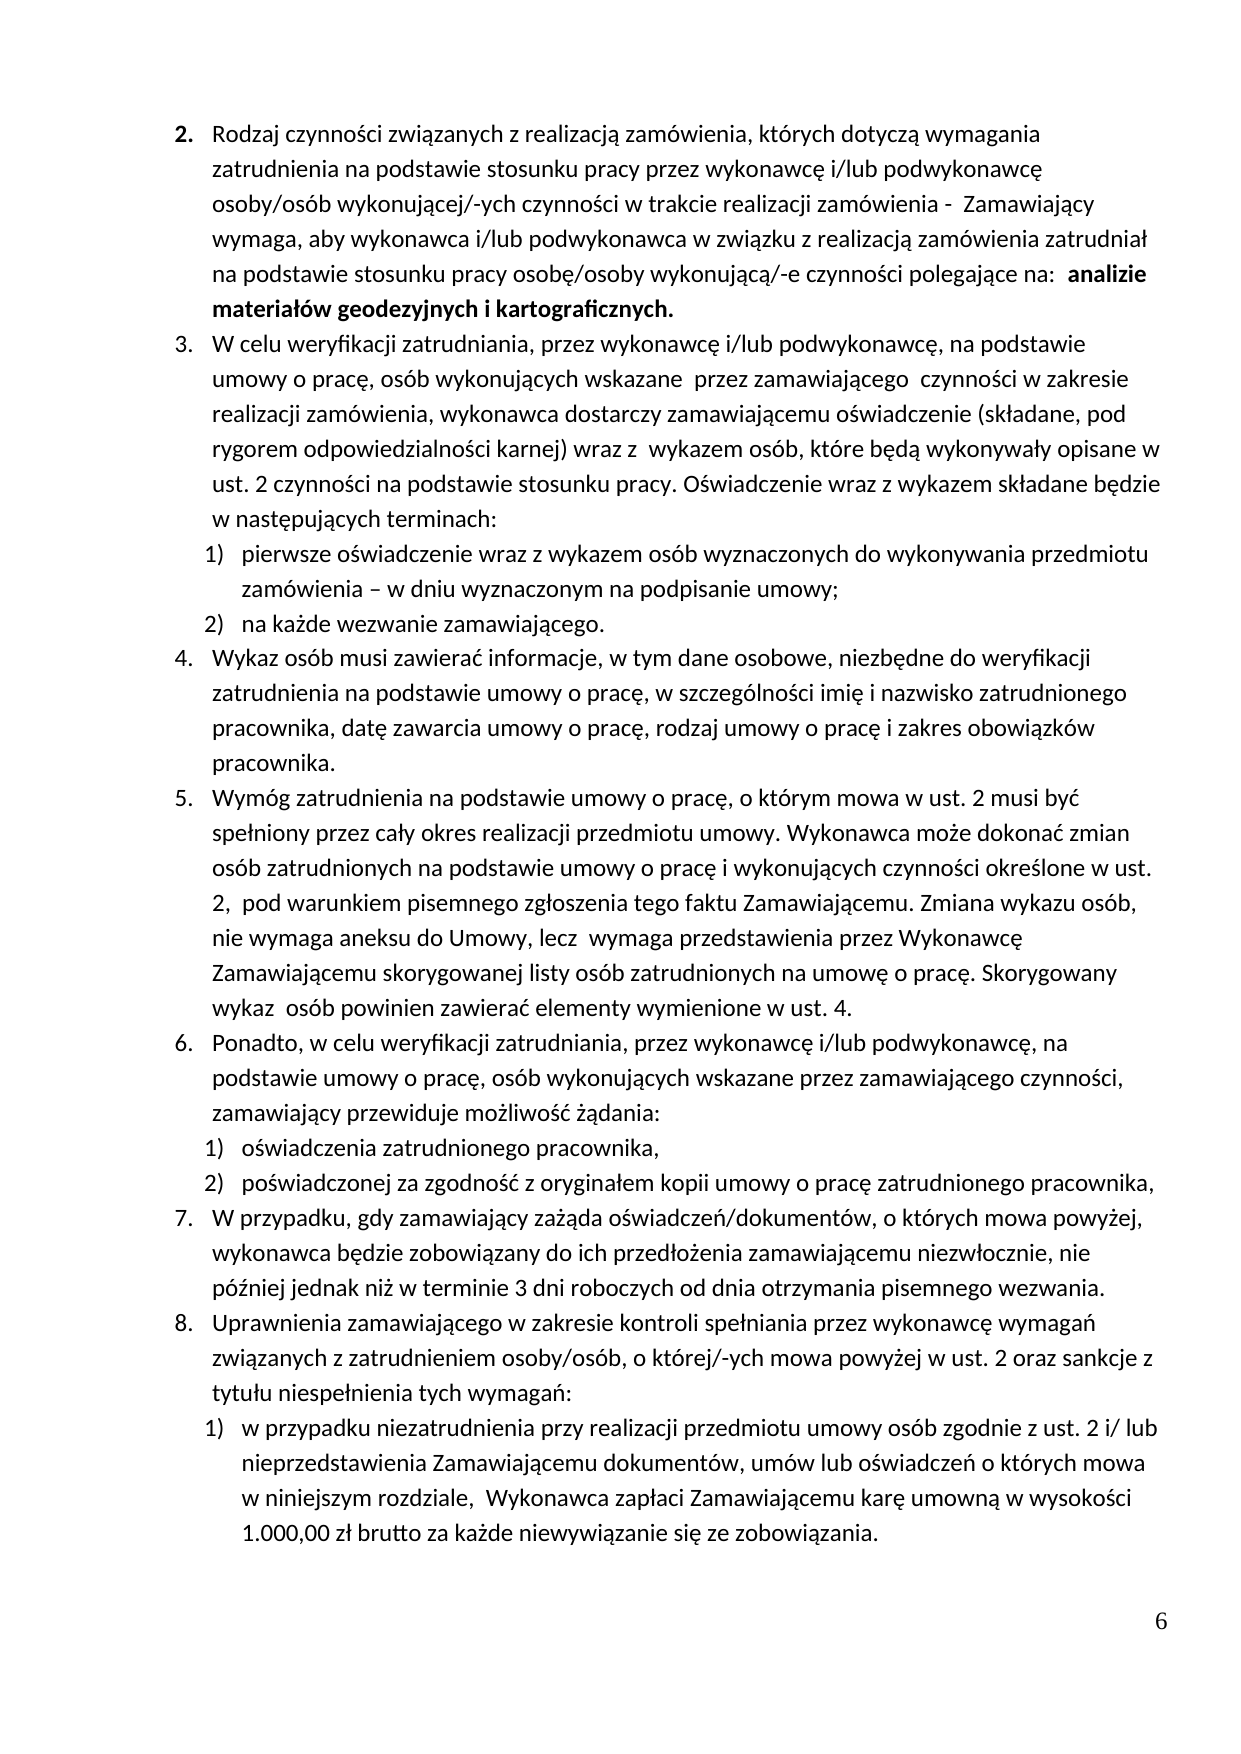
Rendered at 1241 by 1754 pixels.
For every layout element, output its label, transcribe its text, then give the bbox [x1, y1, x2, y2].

list na każde wezwanie zamawiającego. [204, 608, 1167, 639]
list poświadczonej za zgodność z oryginałem kopii umowy o pracę zatrudnionego pracownika, [204, 1167, 1167, 1197]
list Ponadto, w celu weryfikacji zatrudniania, przez wykonawcę i/lub podwykonawcę, na podstawie umowy o pracę, osób wykonujących wskazane przez zamawiającego czynności, zamawiający przewiduje możliwość żądania: [174, 1027, 1167, 1127]
list Uprawnienia zamawiającego w zakresie kontroli spełniania przez wykonawcę wymagań związanych z zatrudnieniem osoby/osób, o której/-ych mowa powyżej w ust. 2 oraz sankcje z tytułu niespełnienia tych wymagań: [174, 1307, 1167, 1407]
list Wykaz osób musi zawierać informacje, w tym dane osobowe, niezbędne do weryfikacji zatrudnienia na podstawie umowy o pracę, w szczególności imię i nazwisko zatrudnionego pracownika, datę zawarcia umowy o pracę, rodzaj umowy o pracę i zakres obowiązków pracownika. [174, 642, 1167, 777]
list W celu weryfikacji zatrudniania, przez wykonawcę i/lub podwykonawcę, na podstawie umowy o pracę, osób wykonujących wskazane przez zamawiającego czynności w zakresie realizacji zamówienia, wykonawca dostarczy zamawiającemu oświadczenie (składane, pod rygorem odpowiedzialności karnej) wraz z wykazem osób, które będą wykonywały opisane w ust. 2 czynności na podstawie stosunku pracy. Oświadczenie wraz z wykazem składane będzie w następujących terminach: [174, 328, 1167, 534]
list Wymóg zatrudnienia na podstawie umowy o pracę, o którym mowa w ust. 2 musi być spełniony przez cały okres realizacji przedmiotu umowy. Wykonawca może dokonać zmian osób zatrudnionych na podstawie umowy o pracę i wykonujących czynności określone w ust. 2, pod warunkiem pisemnego zgłoszenia tego faktu Zamawiającemu. Zmiana wykazu osób, nie wymaga aneksu do Umowy, lecz wymaga przedstawienia przez Wykonawcę Zamawiającemu skorygowanej listy osób zatrudnionych na umowę o pracę. Skorygowany wykaz osób powinien zawierać elementy wymienione w ust. 4. [174, 782, 1167, 1022]
list w przypadku niezatrudnienia przy realizacji przedmiotu umowy osób zgodnie z ust. 2 i/ lub nieprzedstawienia Zamawiającemu dokumentów, umów lub oświadczeń o których mowa w niniejszym rozdziale, Wykonawca zapłaci Zamawiającemu karę umowną w wysokości 1.000,00 zł brutto za każde niewywiązanie się ze zobowiązania. [204, 1412, 1167, 1547]
list W przypadku, gdy zamawiający zażąda oświadczeń/dokumentów, o których mowa powyżej, wykonawca będzie zobowiązany do ich przedłożenia zamawiającemu niezwłocznie, nie później jednak niż w terminie 3 dni roboczych od dnia otrzymania pisemnego wezwania. [174, 1202, 1167, 1302]
list Rodzaj czynności związanych z realizacją zamówienia, których dotyczą wymagania zatrudnienia na podstawie stosunku pracy przez wykonawcę i/lub podwykonawcę osoby/osób wykonującej/-ych czynności w trakcie realizacji zamówienia - Zamawiający wymaga, aby wykonawca i/lub podwykonawca w związku z realizacją zamówienia zatrudniał na podstawie stosunku pracy osobę/osoby wykonującą/-e czynności polegające na: analizie materiałów geodezyjnych i kartograficznych. [174, 118, 1167, 324]
list pierwsze oświadczenie wraz z wykazem osób wyznaczonych do wykonywania przedmiotu zamówienia – w dniu wyznaczonym na podpisanie umowy; [204, 538, 1167, 604]
list oświadczenia zatrudnionego pracownika, [204, 1132, 1167, 1162]
